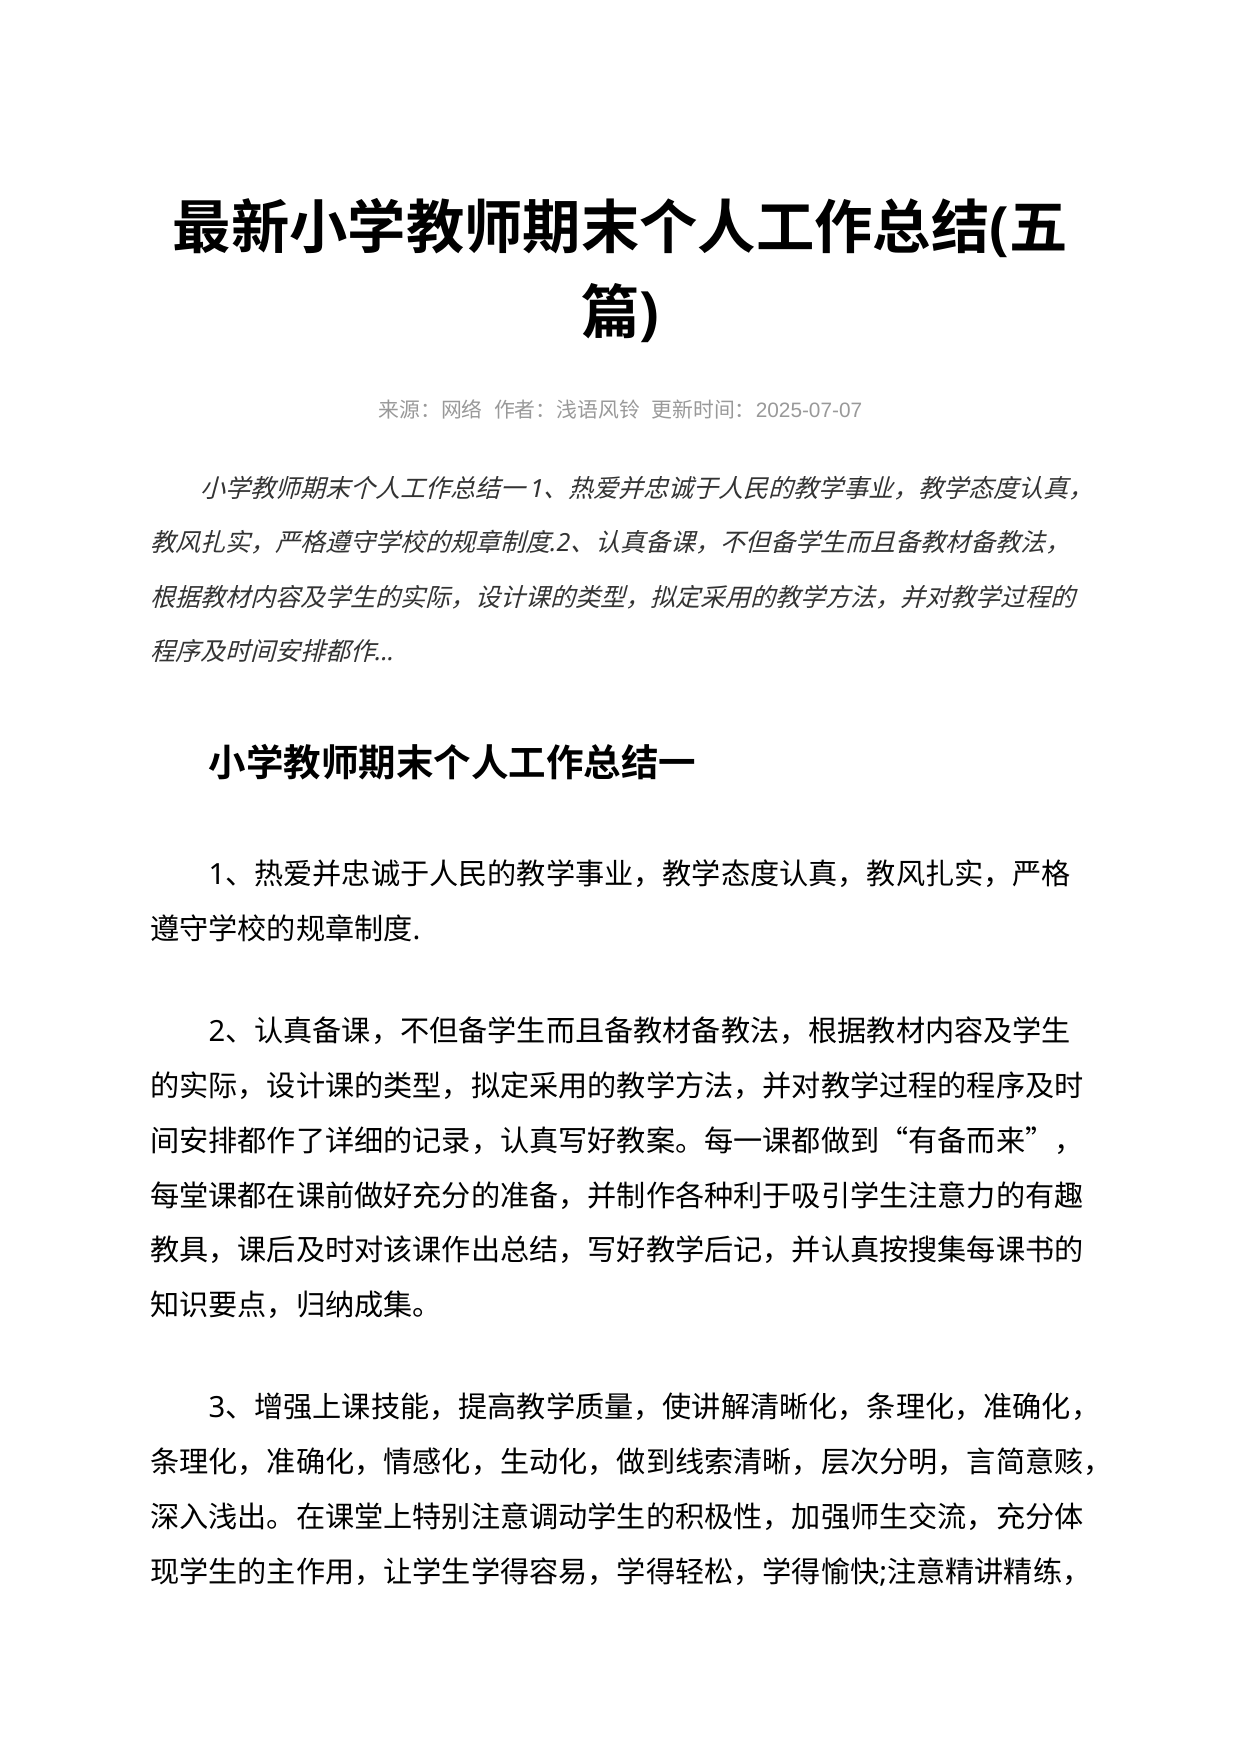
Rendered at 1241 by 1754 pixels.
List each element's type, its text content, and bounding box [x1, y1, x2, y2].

text 2、认真备课，不但备学生而且备教材备教法，根据教材内容及学生的实际，设计课的类型，拟定采用的教学方法，并对教学过程的程序及时间安排都作了详细的记录，认真写好教案。每一课都做到“有备而来”，每堂课都在课前做好充分的准备，并制作各种利于吸引学生注意力的有趣教具，课后及时对该课作出总结，写好教学后记，并认真按搜集每课书的知识要点，归纳成集。 [150, 1007, 1090, 1324]
subtitle 最新小学教师期末个人工作总结(五篇) [150, 181, 1090, 351]
text 1、热爱并忠诚于人民的教学事业，教学态度认真，教风扎实，严格遵守学校的规章制度. [150, 850, 1090, 948]
text 小学教师期末个人工作总结一 [150, 733, 1090, 787]
text 小学教师期末个人工作总结一1、热爱并忠诚于人民的教学事业，教学态度认真，教风扎实，严格遵守学校的规章制度.2、认真备课，不但备学生而且备教材备教法，根据教材内容及学生的实际，设计课的类型，拟定采用的教学方法，并对教学过程的程序及时间安排都作... [150, 468, 1090, 668]
text 来源：网络 作者：浅语风铃 更新时间：2025-07-07 [150, 398, 1090, 422]
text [150, 1384, 1090, 1591]
